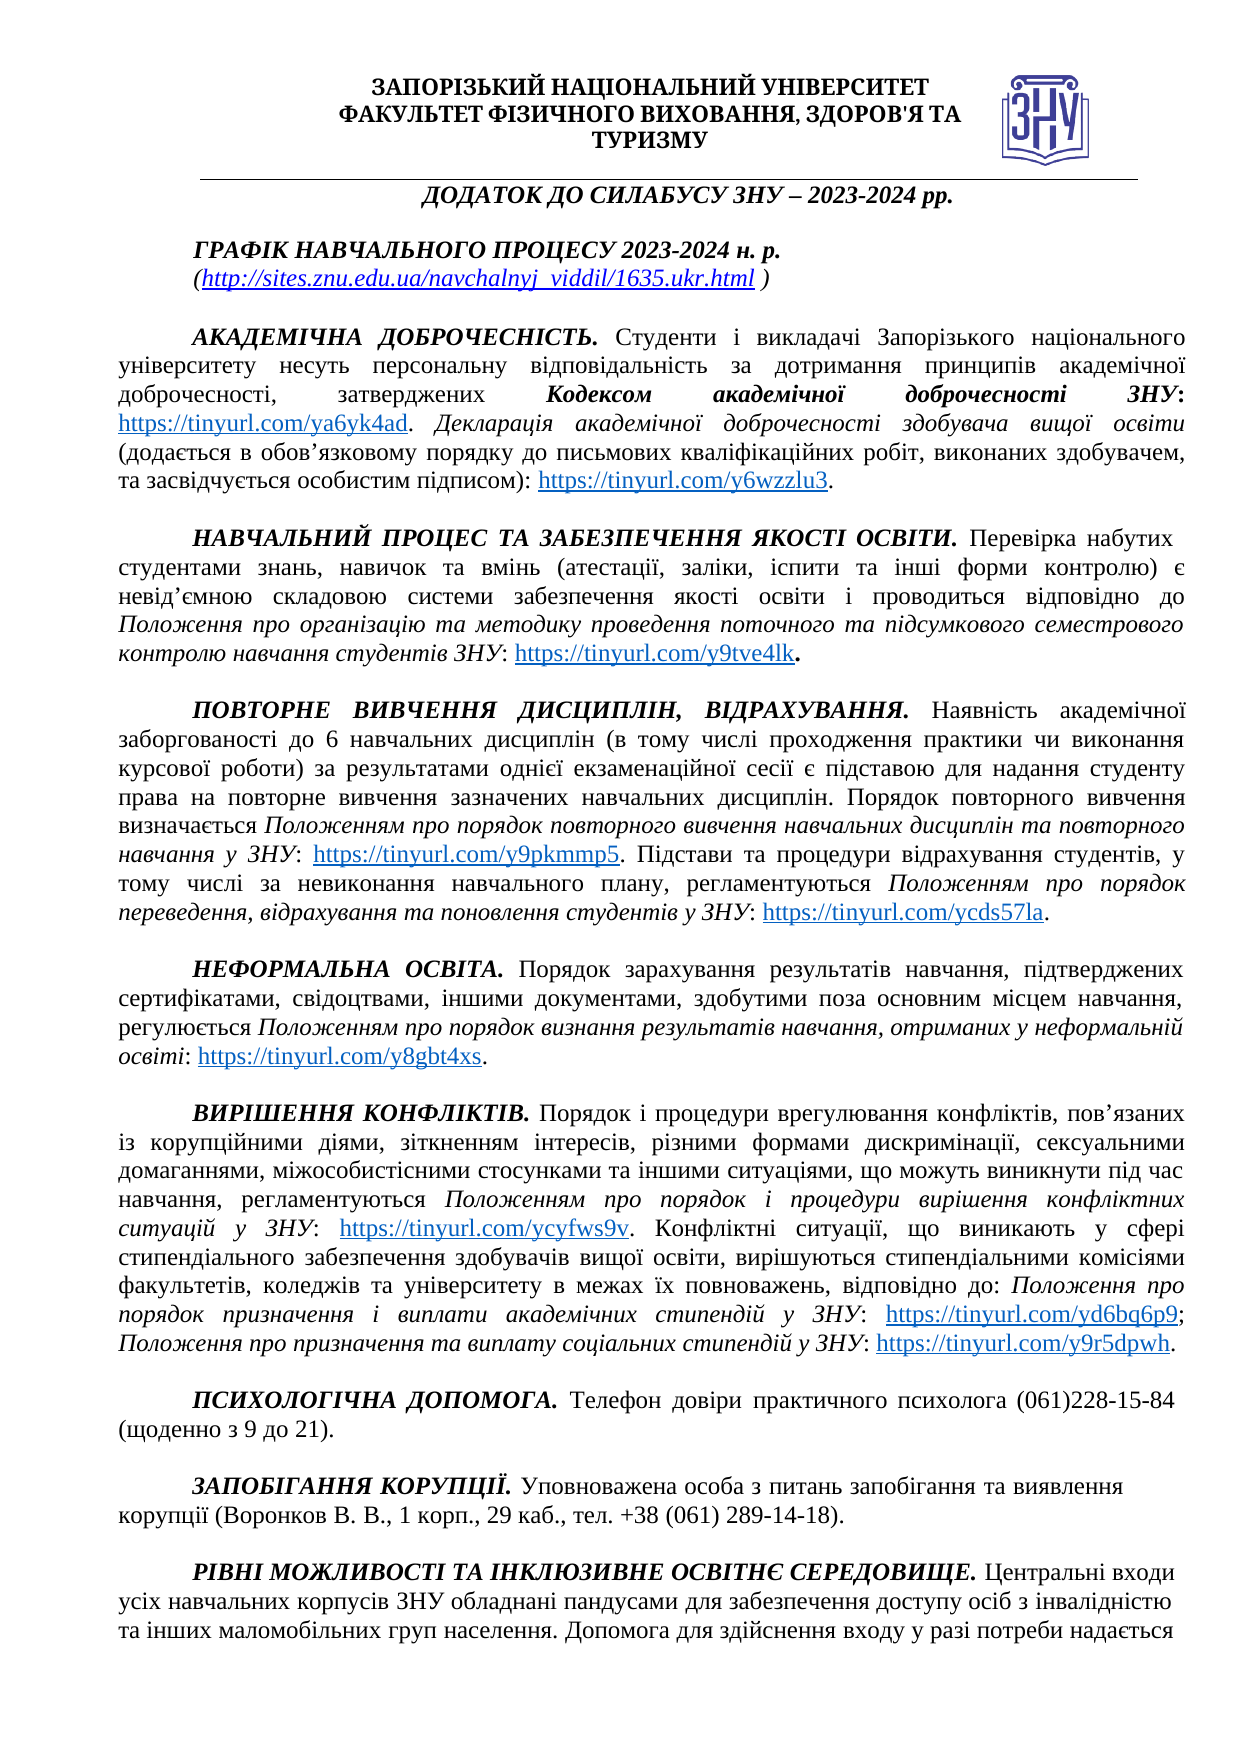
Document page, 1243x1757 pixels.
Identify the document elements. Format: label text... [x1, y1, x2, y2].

text студентами знань, навичок та вмінь (атестації, заліки, іспити та інші форми контролю) є невід’ємною складовою системи забезпечення якості освіти і проводиться відповідно до Положення про організацію та методику проведення поточного та підсумкового семестрового контролю навчання студентів ЗНУ: https://tinyurl.com/y9tve4lk. [118, 552, 1185, 667]
text РІВНІ МОЖЛИВОСТІ ТА ІНКЛЮЗИВНЕ ОСВІТНЄ СЕРЕДОВИЩЕ. Центральні входи [192, 1557, 1220, 1586]
text ГРАФІК НАВЧАЛЬНОГО ПРОЦЕСУ 2023-2024 н. р. [193, 236, 1220, 264]
text ПОВТОРНЕ ВИВЧЕННЯ ДИСЦИПЛІН, ВІДРАХУВАННЯ. Наявність академічної заборгованості до 6 навчальних дисциплін (в тому числі проходження практики чи виконання курсової роботи) за результатами однієї екзаменаційної сесії є підставою для надання студенту права на повторне вивчення зазначених навчальних дисциплін. Порядок повторного вивчення визначається Положенням про порядок повторного вивчення навчальних дисциплін та повторного навчання у ЗНУ: https://tinyurl.com/y9pkmmp5. Підстави та процедури відрахування студентів, у тому числі за невиконання навчального плану, регламентуються Положенням про порядок переведення, відрахування та поновлення студентів у ЗНУ: https://tinyurl.com/ycds57la. [118, 696, 1186, 926]
text (http://sites.znu.edu.ua/navchalnyj_viddil/1635.ukr.html ) [193, 264, 1220, 293]
picture [1002, 75, 1089, 166]
text ПСИХОЛОГІЧНА ДОПОМОГА. Телефон довіри практичного психолога (061)228-15-84 (щоденно з 9 до 21). [118, 1386, 1220, 1443]
text усіх навчальних корпусів ЗНУ обладнані пандусами для забезпечення доступу осіб з інвалідністю та інших маломобільних груп населення. Допомога для здійснення входу у разі потреби надається [118, 1586, 1184, 1643]
text НАВЧАЛЬНИЙ ПРОЦЕС ТА ЗАБЕЗПЕЧЕННЯ ЯКОСТІ ОСВІТИ. Перевірка набутих [192, 523, 1220, 551]
text ЗАПОБІГАННЯ КОРУПЦІЇ. Уповноважена особа з питань запобігання та виявлення корупції (Воронков В. В., 1 корп., 29 каб., тел. +38 (061) 289-14-18). [118, 1471, 1162, 1529]
text АКАДЕМІЧНА ДОБРОЧЕСНІСТЬ. Студенти і викладачі Запорізького національного університету несуть персональну відповідальність за дотримання принципів академічної доброчесності, затверджених Кодексом академічної доброчесності ЗНУ: https://tinyurl.com/ya6yk4ad. Декларація академічної доброчесності здобувача вищої освіти (додається в обов’язковому порядку до письмових кваліфікаційних робіт, виконаних здобувачем, та засвідчується особистим підписом): https://tinyurl.com/y6wzzlu3. [118, 322, 1185, 494]
subtitle ДОДАТОК ДО СИЛАБУСУ ЗНУ – 2023-2024 рр. [423, 180, 1220, 209]
text ВИРІШЕННЯ КОНФЛІКТІВ. Порядок і процедури врегулювання конфліктів, пов’язаних із корупційними діями, зіткненням інтересів, різними формами дискримінації, сексуальними домаганнями, міжособистісними стосунками та іншими ситуаціями, що можуть виникнути під час навчання, регламентуються Положенням про порядок і процедури вирішення конфліктних ситуацій у ЗНУ: https://tinyurl.com/ycyfws9v. Конфліктні ситуації, що виникають у сфері стипендіального забезпечення здобувачів вищої освіти, вирішуються стипендіальними комісіями факультетів, коледжів та університету в межах їх повноважень, відповідно до: Положення про порядок призначення і виплати академічних стипендій у ЗНУ: https://tinyurl.com/yd6bq6p9; Положення про призначення та виплату соціальних стипендій у ЗНУ: https://tinyurl.com/y9r5dpwh. [118, 1098, 1185, 1357]
text НЕФОРМАЛЬНА ОСВІТА. Порядок зарахування результатів навчання, підтверджених сертифікатами, свідоцтвами, іншими документами, здобутими поза основним місцем навчання, регулюється Положенням про порядок визнання результатів навчання, отриманих у неформальній освіті: https://tinyurl.com/y8gbt4xs. [118, 954, 1184, 1069]
